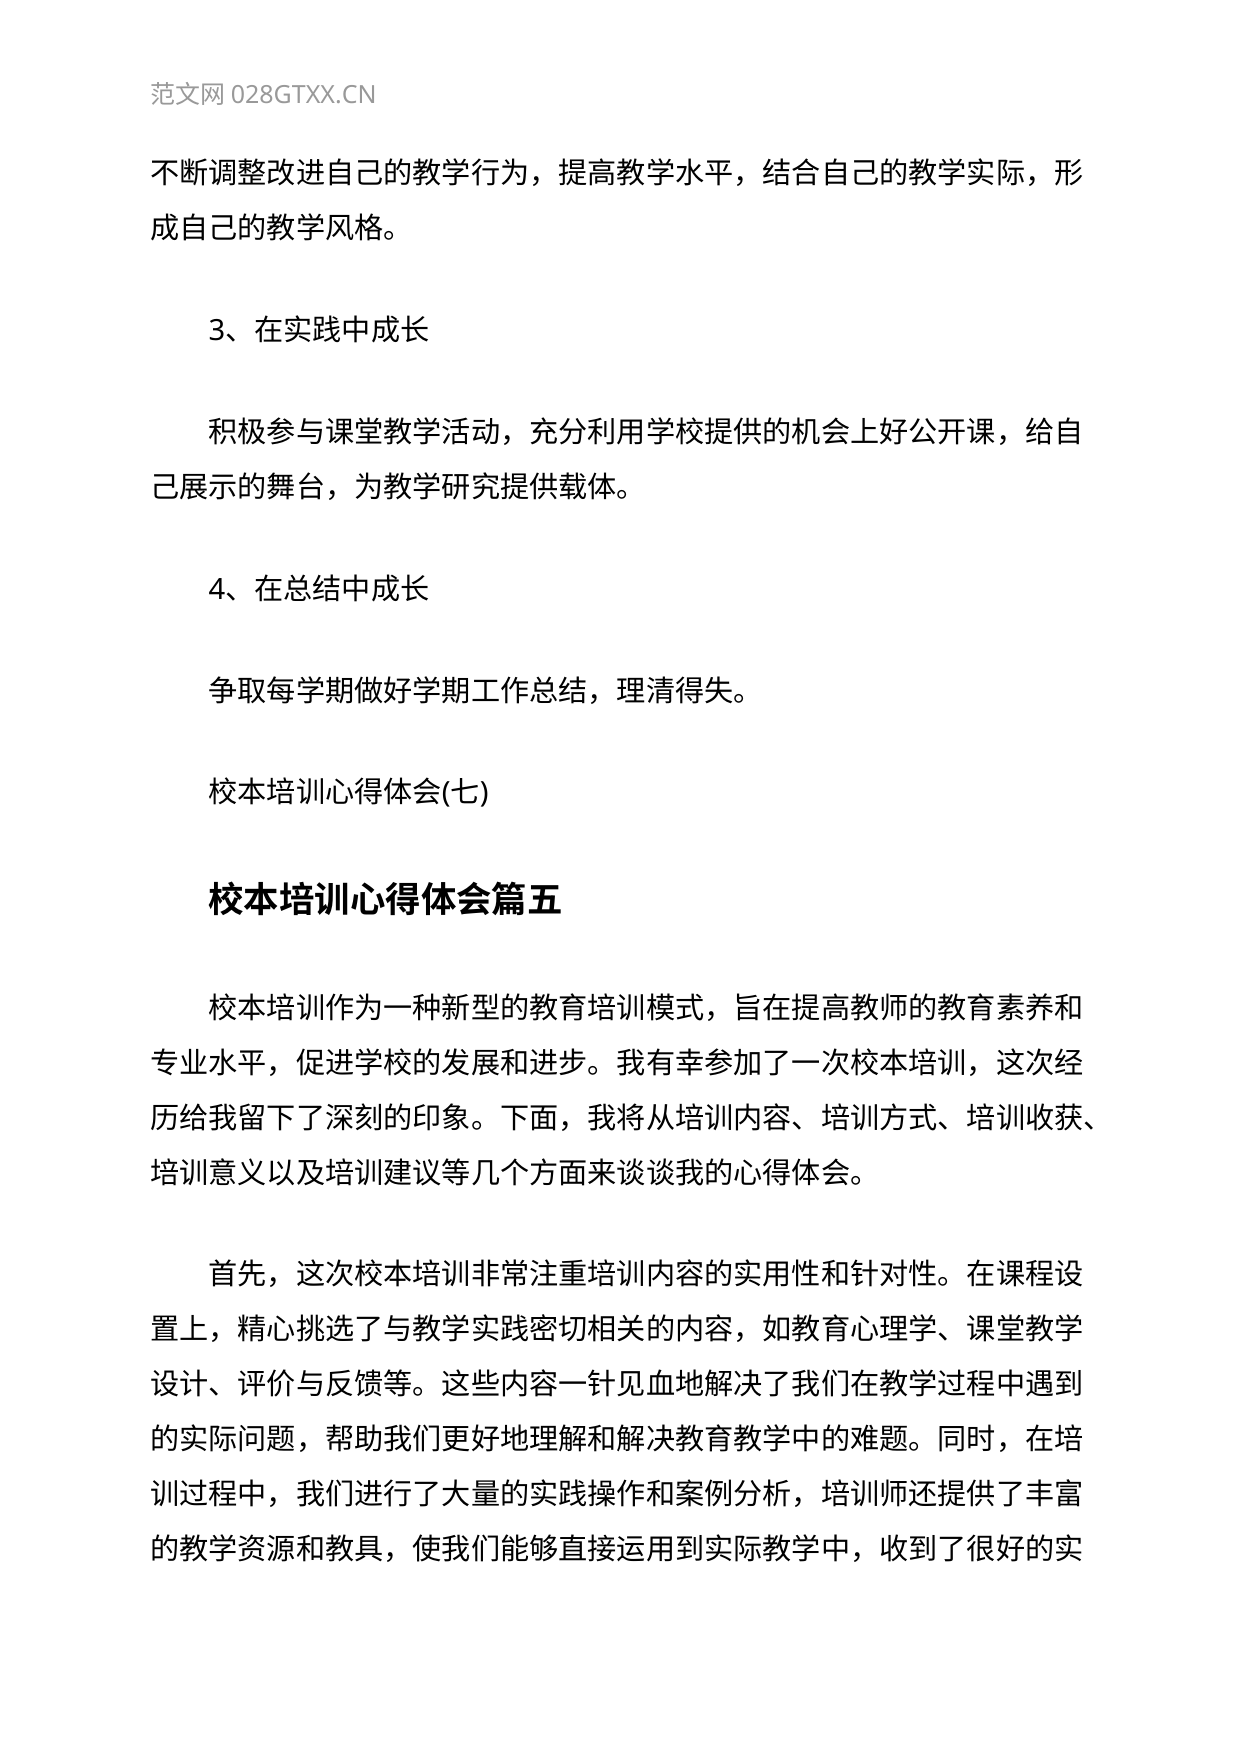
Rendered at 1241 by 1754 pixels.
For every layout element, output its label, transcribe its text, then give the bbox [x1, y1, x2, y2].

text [150, 1251, 1090, 1568]
text 校本培训心得体会篇五 [150, 871, 1090, 922]
text 积极参与课堂教学活动，充分利用学校提供的机会上好公开课，给自己展示的舞台，为教学研究提供载体。 [150, 409, 1090, 506]
text 校本培训心得体会(七) [150, 769, 1090, 811]
text 4、在总结中成长 [150, 565, 1090, 608]
text 争取每学期做好学期工作总结，理清得失。 [150, 667, 1090, 709]
text 3、在实践中成长 [150, 307, 1090, 349]
text 校本培训作为一种新型的教育培训模式，旨在提高教师的教育素养和专业水平，促进学校的发展和进步。我有幸参加了一次校本培训，这次经历给我留下了深刻的印象。下面，我将从培训内容、培训方式、培训收获、培训意义以及培训建议等几个方面来谈谈我的心得体会。 [150, 984, 1090, 1191]
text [150, 150, 1090, 247]
